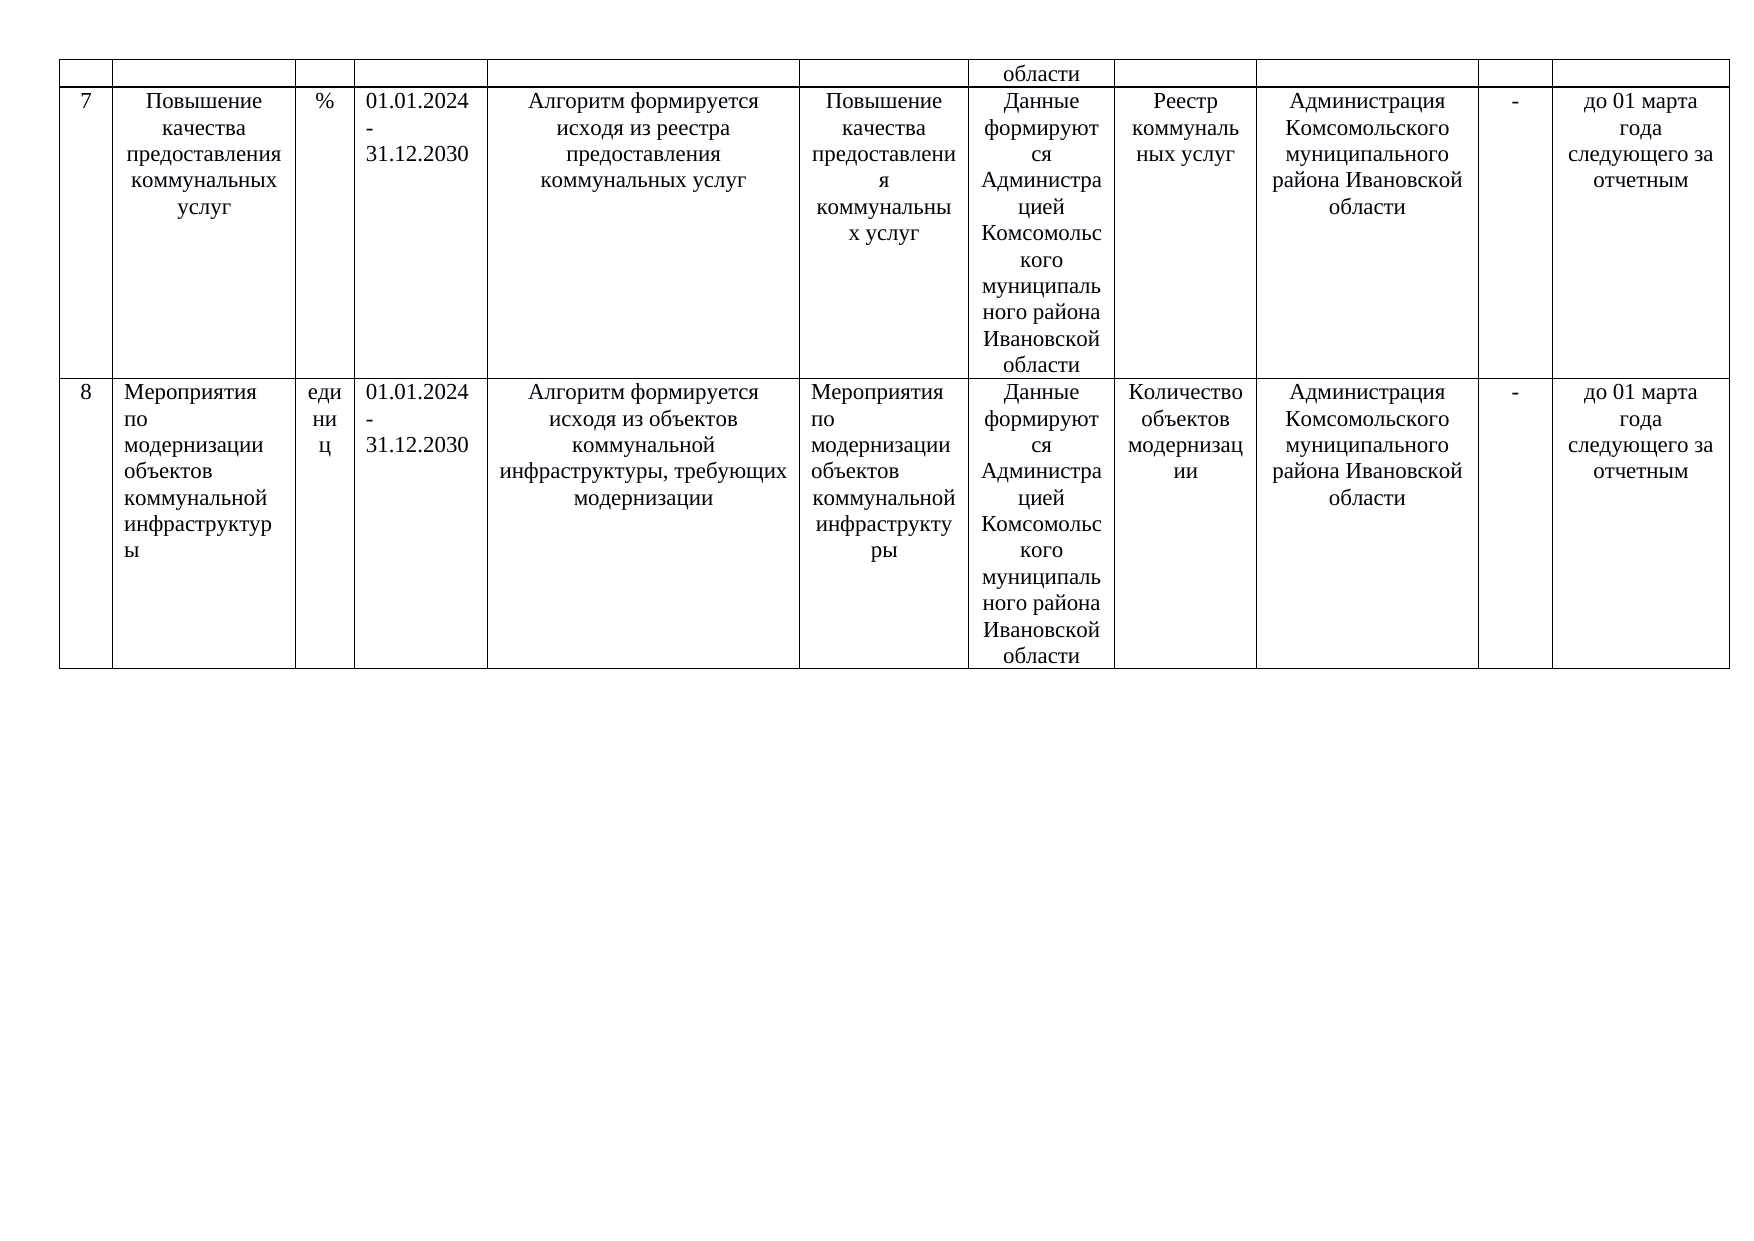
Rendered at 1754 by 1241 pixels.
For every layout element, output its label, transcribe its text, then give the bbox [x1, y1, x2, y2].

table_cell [1115, 60, 1256, 86]
table_cell - [1479, 60, 1552, 86]
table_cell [1257, 88, 1478, 377]
table_cell Повышение качества предоставления коммунальных услуг [800, 88, 968, 377]
table_cell 7 [60, 88, 112, 377]
table_cell - [1479, 88, 1552, 377]
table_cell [355, 60, 487, 86]
table_cell - [1479, 379, 1552, 668]
table_cell Данные формируются Администрацией Комсомольского муниципального района Ивановской области [969, 379, 1114, 668]
table_cell до 01 марта года следующего за отчетным [1553, 379, 1729, 668]
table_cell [800, 60, 968, 86]
table_cell Алгоритм формируется исходя из объектов коммунальной инфраструктуры, требующих модернизации [488, 379, 799, 668]
table_cell единиц [296, 379, 354, 668]
table_cell % [296, 60, 354, 86]
table_cell Мероприятия по модернизации объектов коммунальной инфраструктуры [113, 379, 295, 668]
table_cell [969, 60, 1114, 86]
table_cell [1553, 88, 1729, 377]
table_cell Алгоритм формируется исходя из реестра предоставления коммунальных услуг [488, 88, 799, 377]
table_cell % [296, 88, 354, 377]
table_cell 01.01.2024-31.12.2030 [355, 379, 487, 668]
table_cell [1553, 60, 1729, 86]
table_cell 8 [60, 379, 112, 668]
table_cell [488, 60, 799, 86]
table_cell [1257, 60, 1478, 86]
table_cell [355, 88, 487, 377]
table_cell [113, 60, 295, 86]
table_cell 6 [60, 60, 112, 86]
table_cell Количество объектов модернизации [1115, 379, 1256, 668]
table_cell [969, 88, 1114, 377]
table_cell Администрация Комсомольского муниципального района Ивановской области [1257, 379, 1478, 668]
table_cell Мероприятия по модернизации объектов коммунальной инфраструктуры [800, 379, 968, 668]
table_cell Повышение качества предоставления коммунальных услуг [113, 88, 295, 377]
table_cell Реестр коммунальных услуг [1115, 88, 1256, 377]
